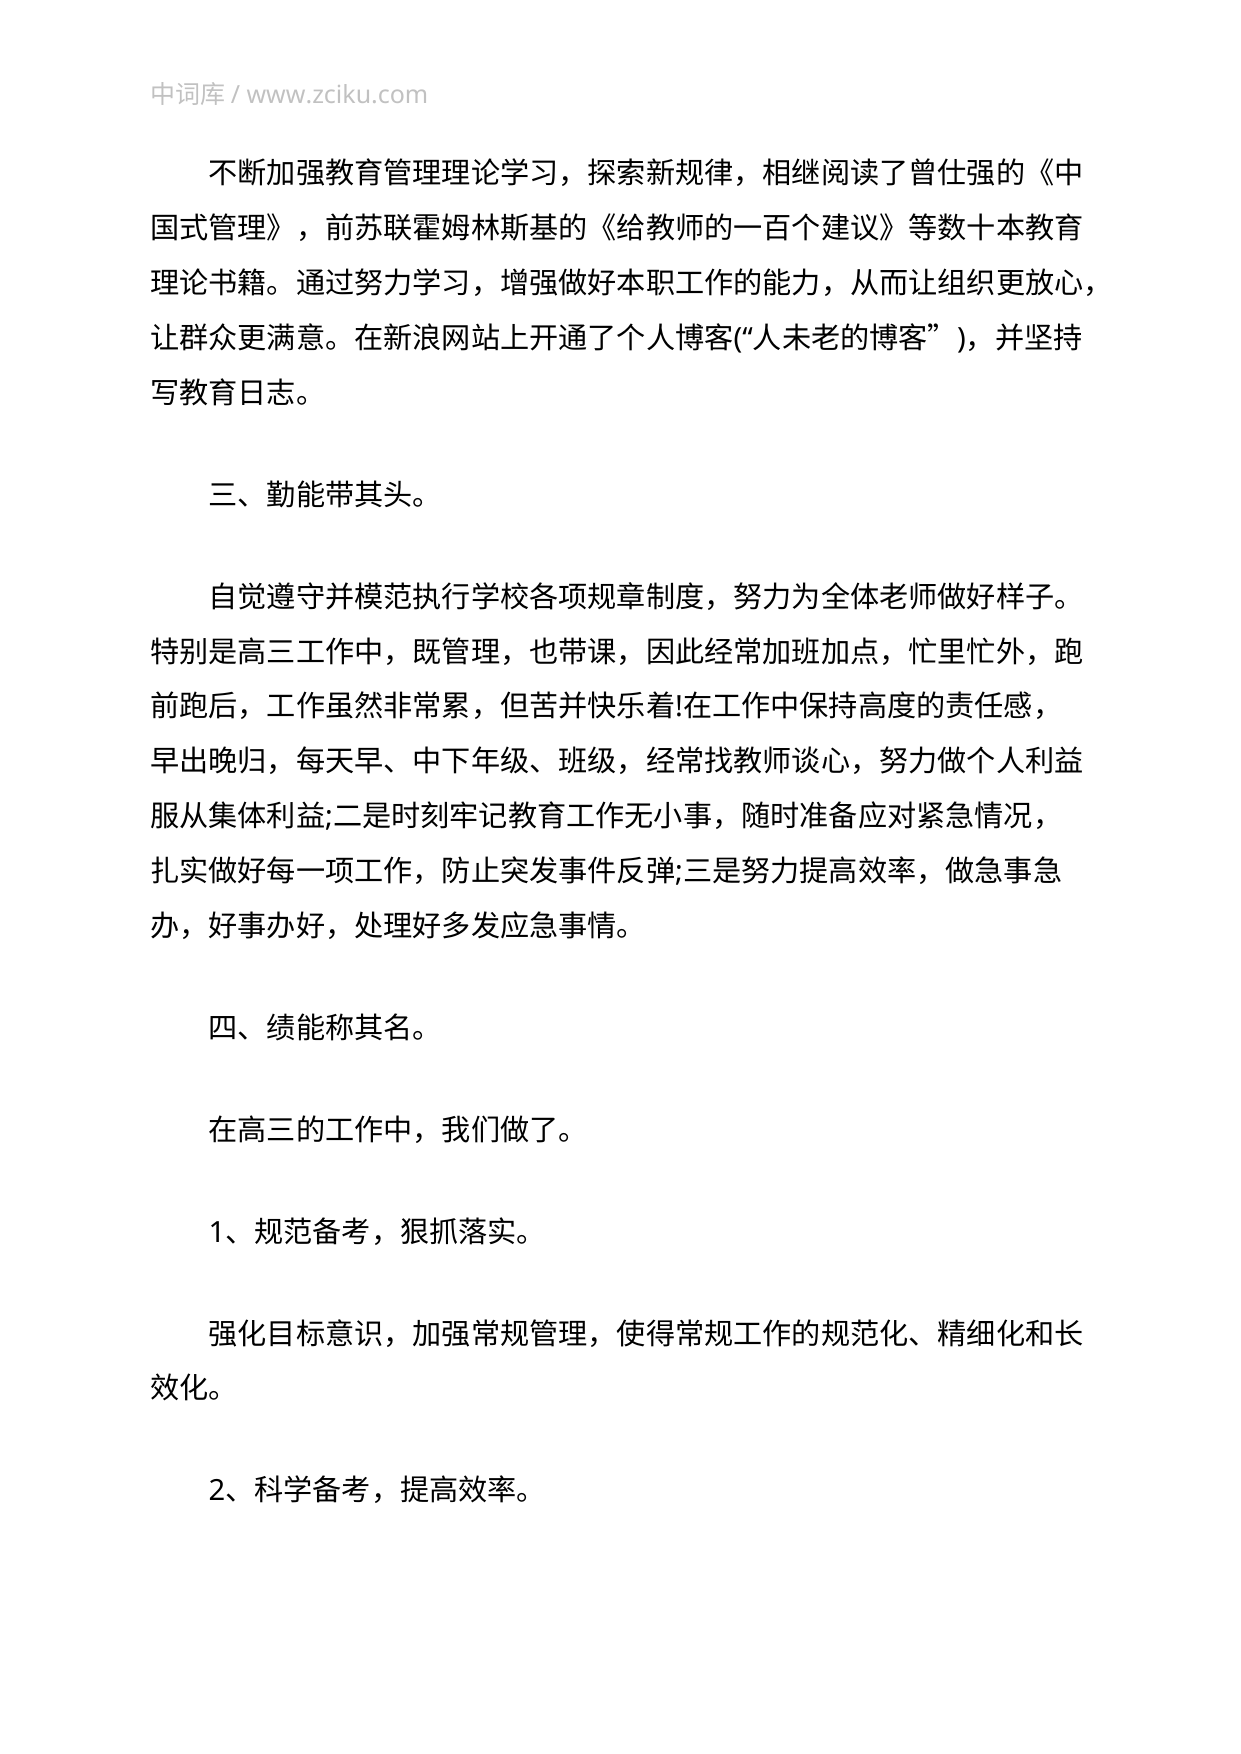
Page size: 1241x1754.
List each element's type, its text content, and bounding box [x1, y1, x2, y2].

text 1、规范备考，狠抓落实。 [150, 1208, 1090, 1251]
text 四、绩能称其名。 [150, 1005, 1090, 1047]
text 2、科学备考，提高效率。 [150, 1467, 1090, 1509]
text 强化目标意识，加强常规管理，使得常规工作的规范化、精细化和长效化。 [150, 1310, 1090, 1407]
text 自觉遵守并模范执行学校各项规章制度，努力为全体老师做好样子。特别是高三工作中，既管理，也带课，因此经常加班加点，忙里忙外，跑前跑后，工作虽然非常累，但苦并快乐着!在工作中保持高度的责任感，早出晚归，每天早、中下年级、班级，经常找教师谈心，努力做个人利益服从集体利益;二是时刻牢记教育工作无小事，随时准备应对紧急情况，扎实做好每一项工作，防止突发事件反弹;三是努力提高效率，做急事急办，好事办好，处理好多发应急事情。 [150, 573, 1090, 945]
text 三、勤能带其头。 [150, 471, 1090, 514]
text 不断加强教育管理理论学习，探索新规律，相继阅读了曾仕强的《中国式管理》，前苏联霍姆林斯基的《给教师的一百个建议》等数十本教育理论书籍。通过努力学习，增强做好本职工作的能力，从而让组织更放心，让群众更满意。在新浪网站上开通了个人博客(“人未老的博客”)，并坚持写教育日志。 [150, 150, 1090, 412]
text 在高三的工作中，我们做了。 [150, 1106, 1090, 1149]
